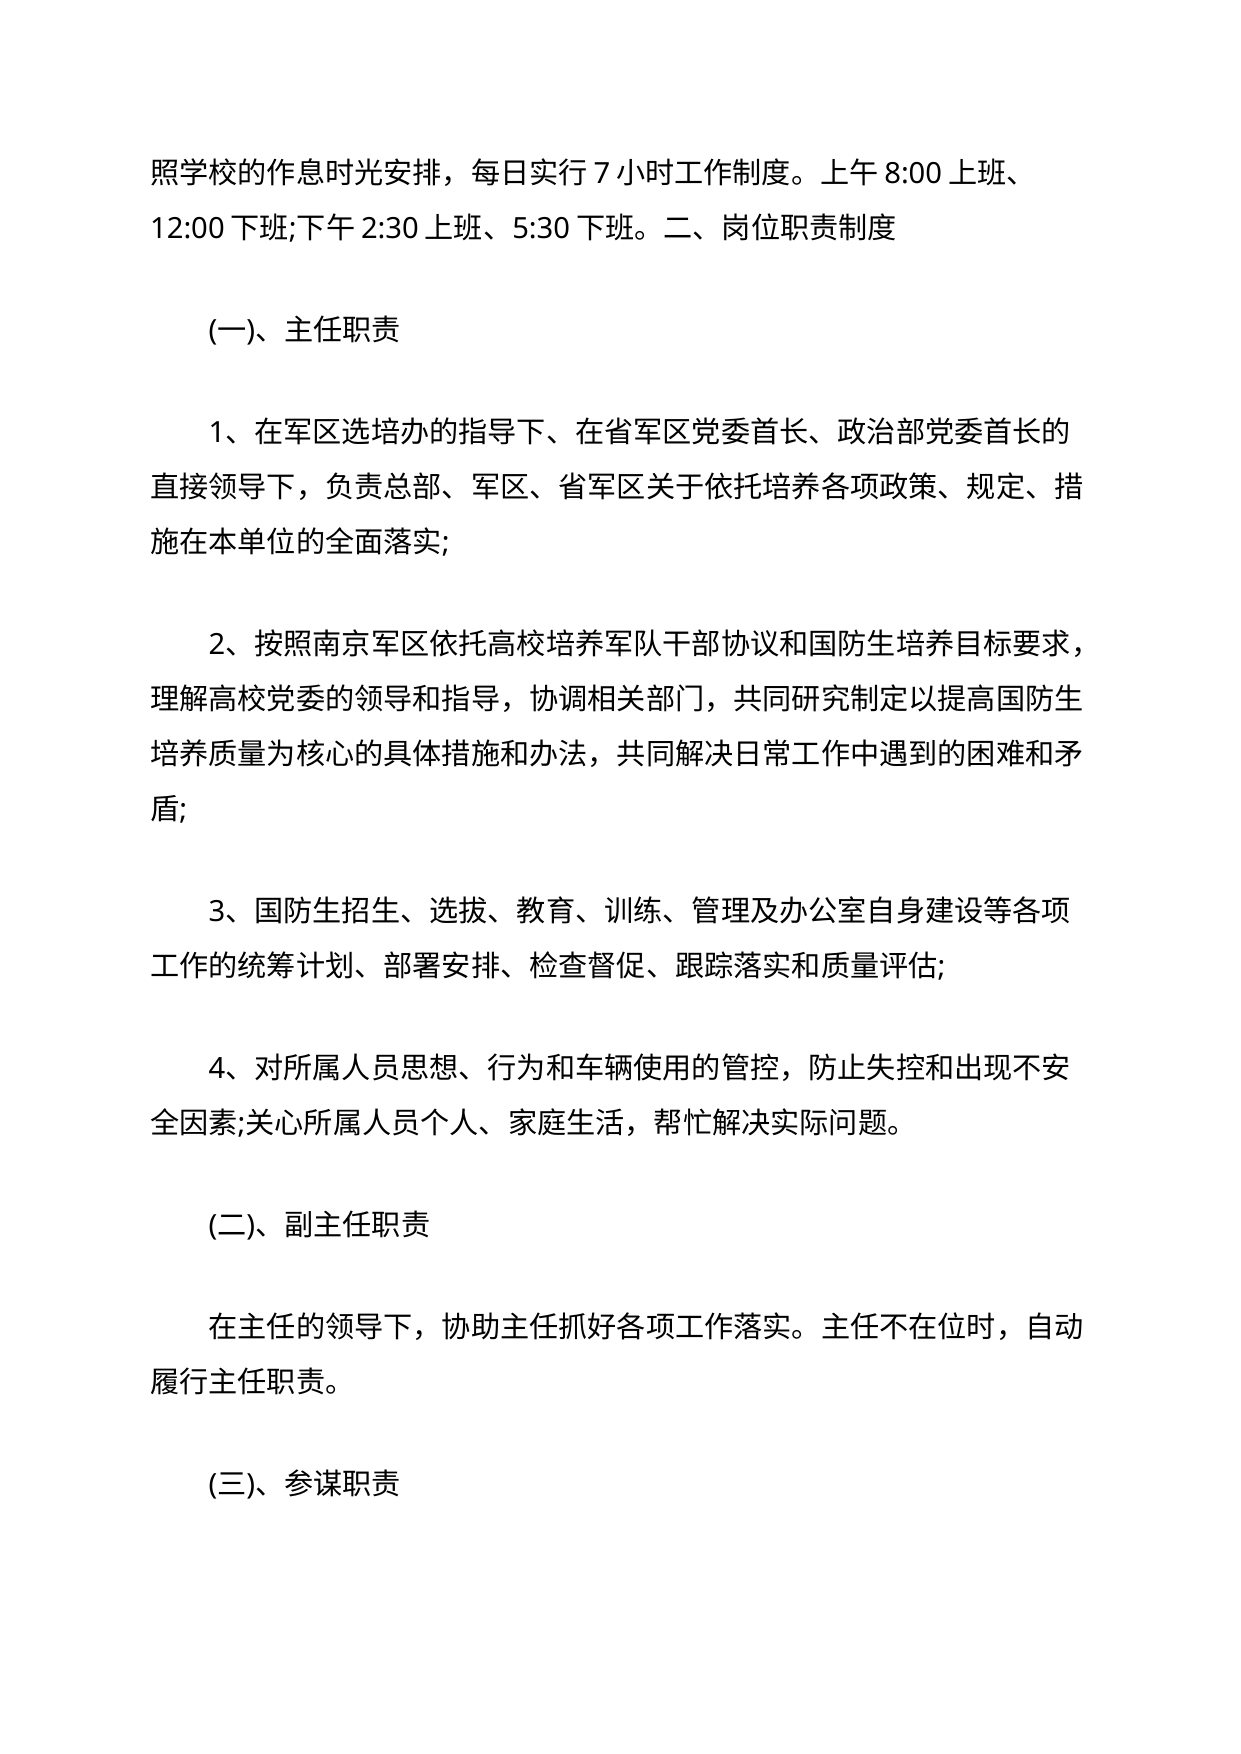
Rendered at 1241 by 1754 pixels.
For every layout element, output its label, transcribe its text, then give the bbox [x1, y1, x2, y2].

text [150, 150, 1090, 247]
text (二)、副主任职责 [150, 1202, 1090, 1244]
text 4、对所属人员思想、行为和车辆使用的管控，防止失控和出现不安全因素;关心所属人员个人、家庭生活，帮忙解决实际问题。 [150, 1044, 1090, 1142]
text 在主任的领导下，协助主任抓好各项工作落实。主任不在位时，自动履行主任职责。 [150, 1303, 1090, 1401]
text 2、按照南京军区依托高校培养军队干部协议和国防生培养目标要求，理解高校党委的领导和指导，协调相关部门，共同研究制定以提高国防生培养质量为核心的具体措施和办法，共同解决日常工作中遇到的困难和矛盾; [150, 621, 1090, 828]
text 1、在军区选培办的指导下、在省军区党委首长、政治部党委首长的直接领导下，负责总部、军区、省军区关于依托培养各项政策、规定、措施在本单位的全面落实; [150, 409, 1090, 561]
text (一)、主任职责 [150, 307, 1090, 349]
text 3、国防生招生、选拔、教育、训练、管理及办公室自身建设等各项工作的统筹计划、部署安排、检查督促、跟踪落实和质量评估; [150, 888, 1090, 985]
text (三)、参谋职责 [150, 1460, 1090, 1503]
